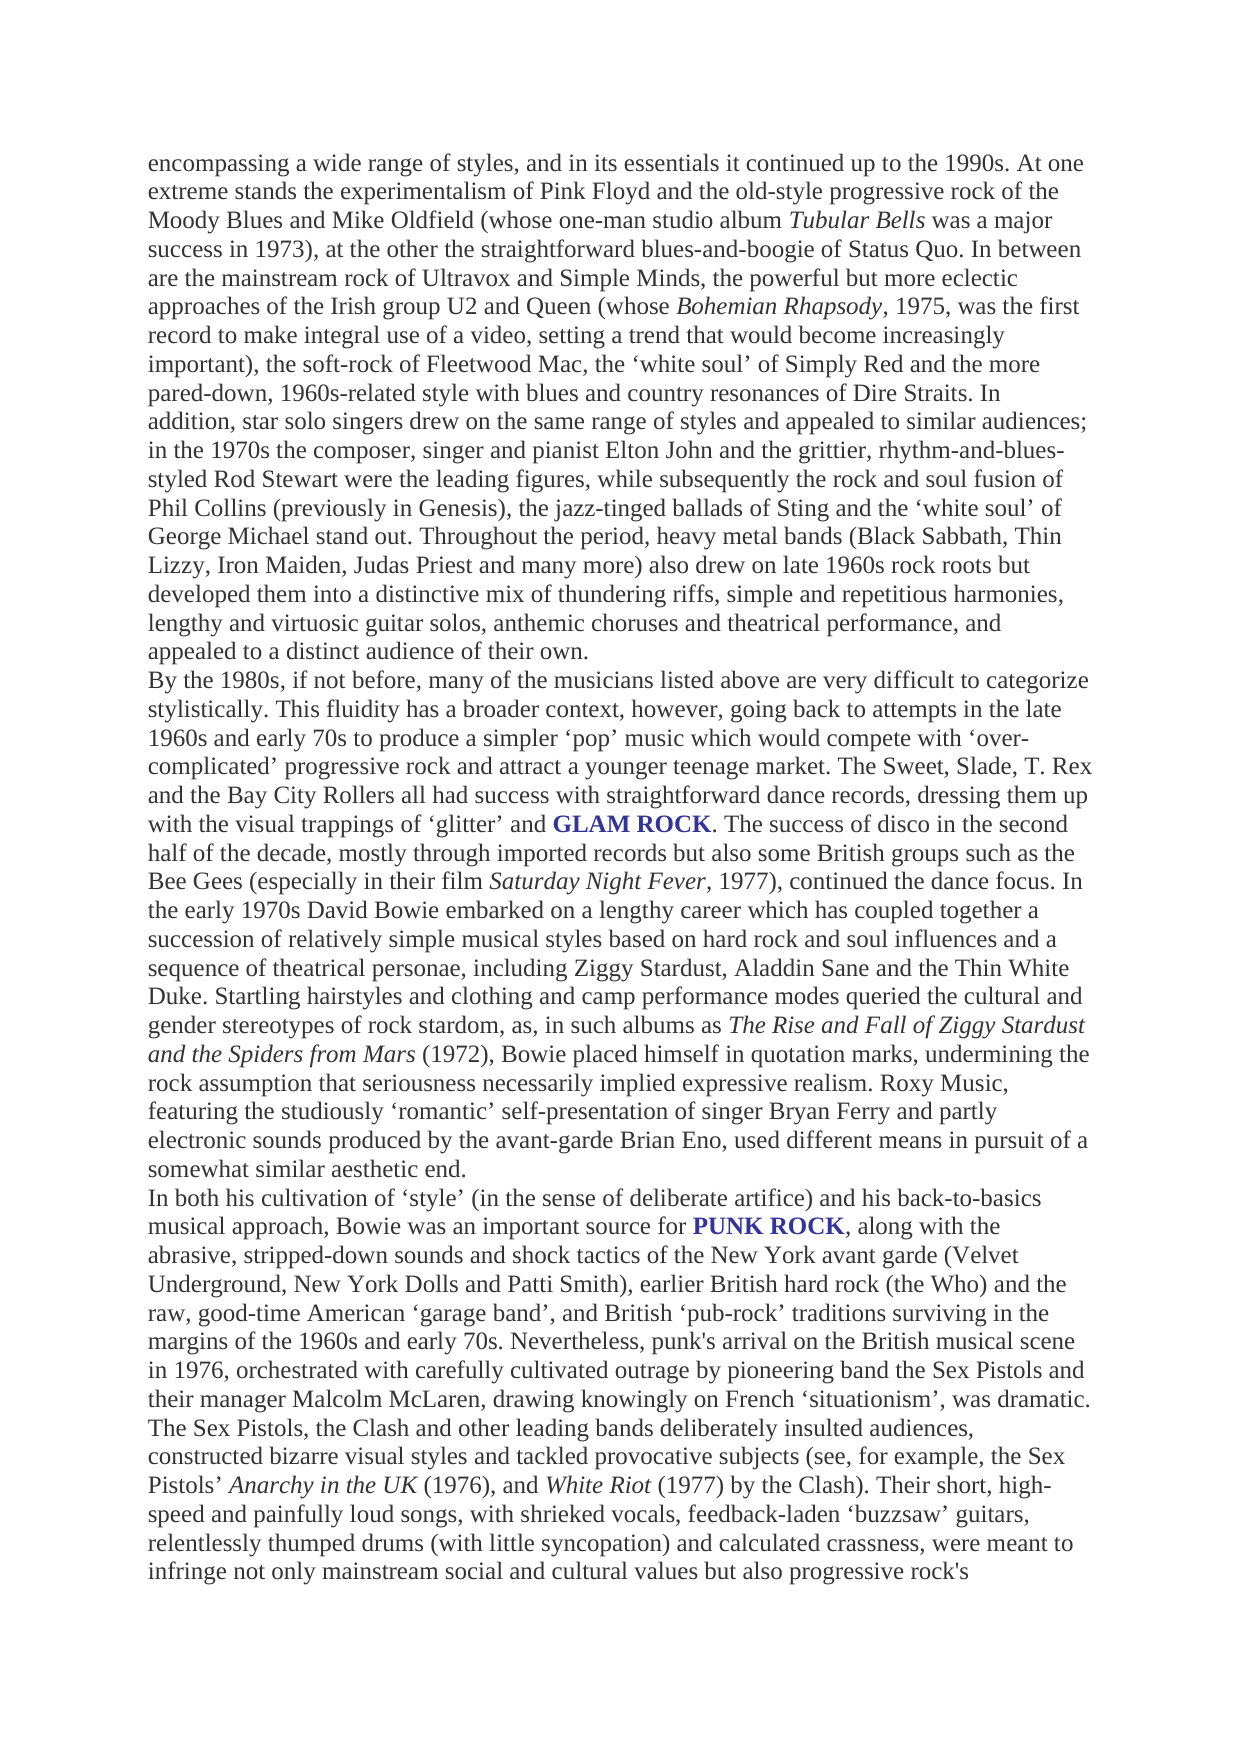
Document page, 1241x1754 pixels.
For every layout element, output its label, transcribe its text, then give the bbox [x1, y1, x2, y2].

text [148, 148, 1093, 665]
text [148, 1183, 1093, 1585]
text By the 1980s, if not before, many of the musicians listed above are very difficult to categorize stylistically. This fluidity has a broader context, however, going back to attempts in the late 1960s and early 70s to produce a simpler ‘pop’ music which would compete with ‘over-complicated’ progressive rock and attract a younger teenage market. The Sweet, Slade, T. Rex and the Bay City Rollers all had success with straightforward dance records, dressing them up with the visual trappings of ‘glitter’ and GLAM ROCK. The success of disco in the second half of the decade, mostly through imported records but also some British groups such as the Bee Gees (especially in their film Saturday Night Fever, 1977), continued the dance focus. In the early 1970s David Bowie embarked on a lengthy career which has coupled together a succession of relatively simple musical styles based on hard rock and soul influences and a sequence of theatrical personae, including Ziggy Stardust, Aladdin Sane and the Thin White Duke. Startling hairstyles and clothing and camp performance modes queried the cultural and gender stereotypes of rock stardom, as, in such albums as The Rise and Fall of Ziggy Stardust and the Spiders from Mars (1972), Bowie placed himself in quotation marks, undermining the rock assumption that seriousness necessarily implied expressive realism. Roxy Music, featuring the studiously ‘romantic’ self-presentation of singer Bryan Ferry and partly electronic sounds produced by the avant-garde Brian Eno, used different means in pursuit of a somewhat similar aesthetic end. [148, 665, 1093, 1183]
